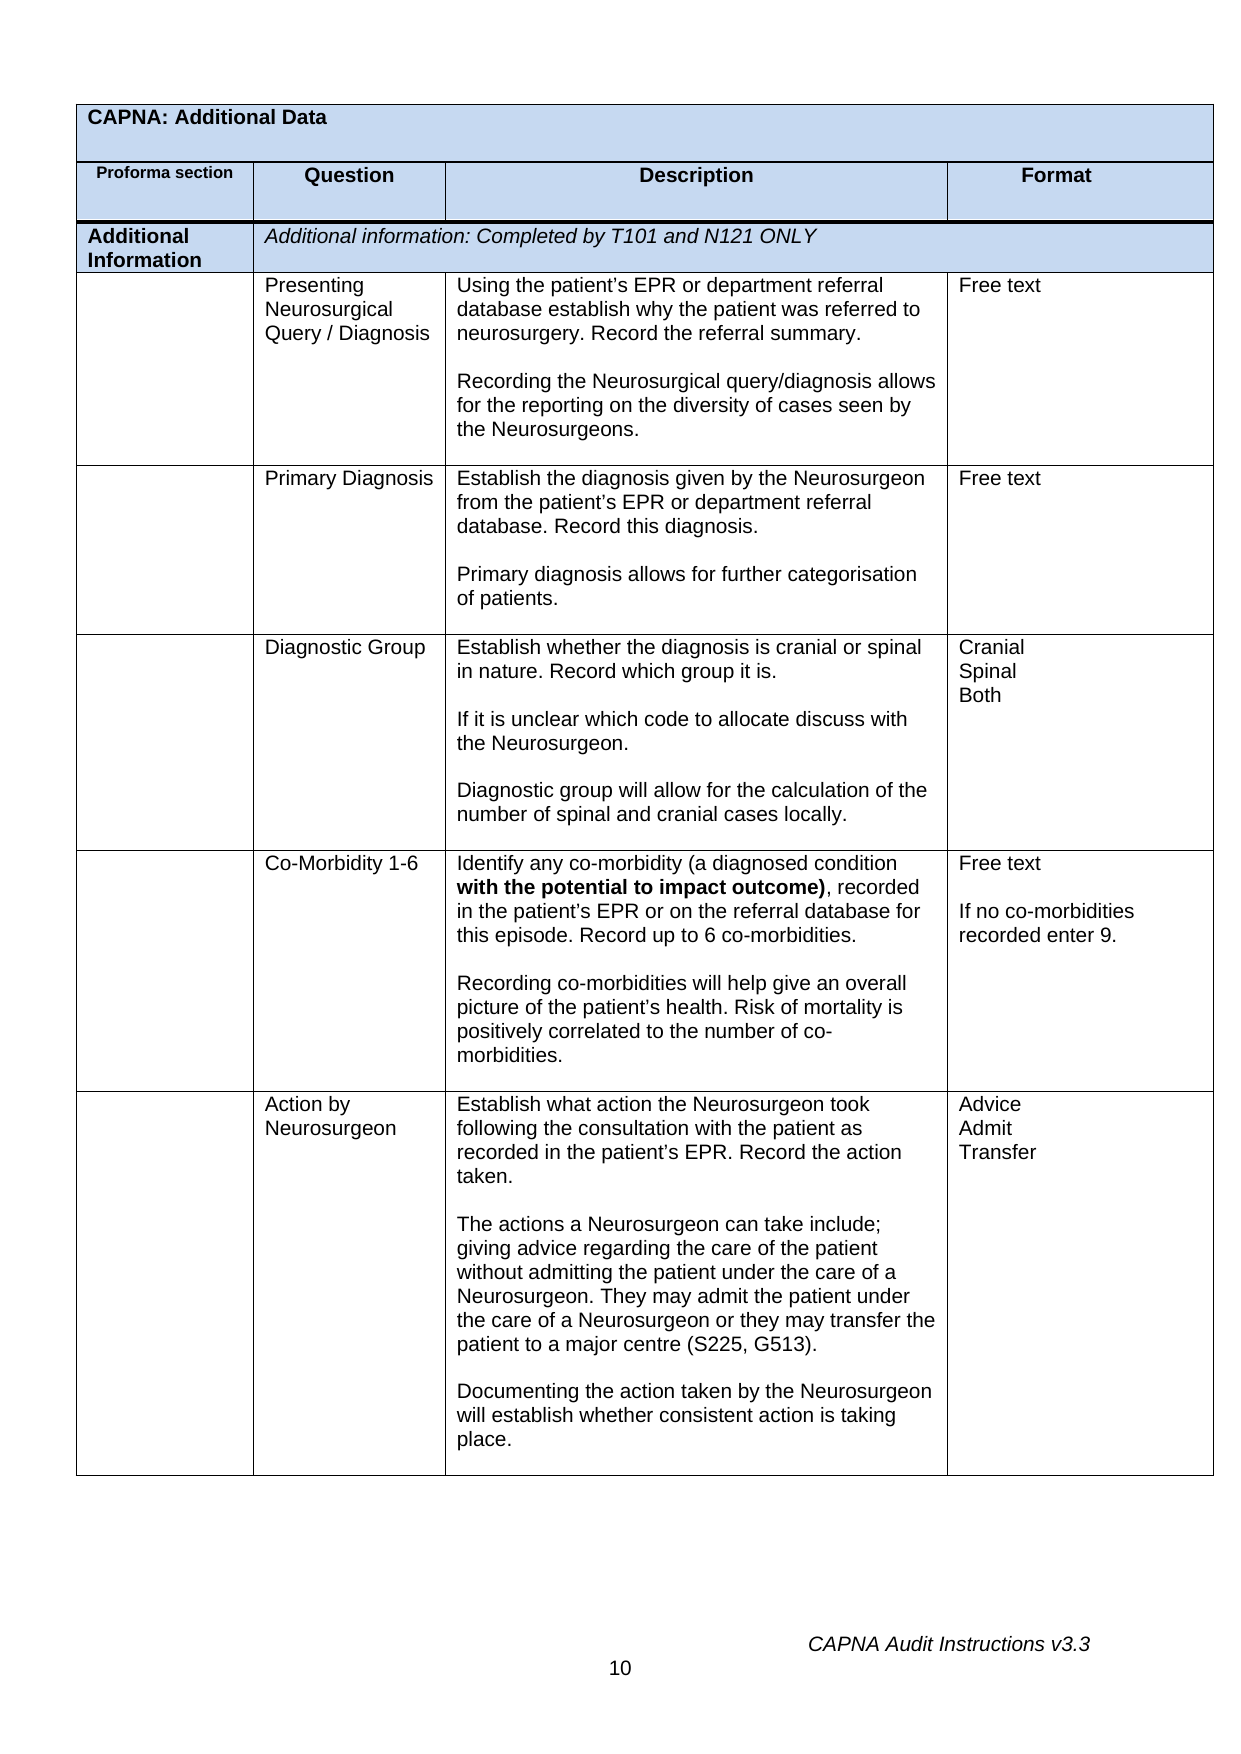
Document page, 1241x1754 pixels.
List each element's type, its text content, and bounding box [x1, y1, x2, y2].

table_cell Establish the diagnosis given by the Neurosurgeon from the patient’s EPR or department referral database. Record this diagnosis. Primary diagnosis allows for further categorisation of patients. [446, 466, 947, 633]
table_cell Description [446, 163, 947, 219]
table_cell [77, 273, 253, 465]
table_cell [77, 466, 253, 633]
table_cell Additional information: Completed by T101 and N121 ONLY [254, 224, 1213, 272]
table_cell Primary Diagnosis [254, 466, 445, 633]
table_cell Free text [948, 273, 1213, 465]
table_cell [77, 1092, 253, 1475]
table_cell Establish whether the diagnosis is cranial or spinal in nature. Record which group it is. If it is unclear which code to allocate discuss with the Neurosurgeon. Diagnostic group will allow for the calculation of the number of spinal and cranial cases locally. [446, 635, 947, 850]
table_cell Additional Information [77, 224, 253, 272]
table_cell Establish what action the Neurosurgeon took following the consultation with the patient as recorded in the patient’s EPR. Record the action taken. The actions a Neurosurgeon can take include; giving advice regarding the care of the patient without admitting the patient under the care of a Neurosurgeon. They may admit the patient under the care of a Neurosurgeon or they may transfer the patient to a major centre (S225, G513). Documenting the action taken by the Neurosurgeon will establish whether consistent action is taking place. [446, 1092, 947, 1475]
table_cell Advice Admit Transfer [948, 1092, 1213, 1475]
table_cell Question [254, 163, 445, 219]
table_cell Proforma section [77, 163, 253, 219]
table_cell Action by Neurosurgeon [254, 1092, 445, 1475]
table_cell Diagnostic Group [254, 635, 445, 850]
table_cell Presenting Neurosurgical Query / Diagnosis [254, 273, 445, 465]
table_cell Identify any co-morbidity (a diagnosed condition with the potential to impact outcome), recorded in the patient’s EPR or on the referral database for this episode. Record up to 6 co-morbidities. Recording co-morbidities will help give an overall picture of the patient’s health. Risk of mortality is positively correlated to the number of co-morbidities. [446, 851, 947, 1091]
table_cell Free text If no co-morbidities recorded enter 9. [948, 851, 1213, 1091]
table_cell [77, 635, 253, 850]
table_cell Format [948, 163, 1213, 219]
table_cell Co-Morbidity 1-6 [254, 851, 445, 1091]
table_header CAPNA: Additional Data [77, 105, 1213, 161]
table_cell Cranial Spinal Both [948, 635, 1213, 850]
table_cell [77, 851, 253, 1091]
table_cell Free text [948, 466, 1213, 633]
table_cell Using the patient’s EPR or department referral database establish why the patient was referred to neurosurgery. Record the referral summary. Recording the Neurosurgical query/diagnosis allows for the reporting on the diversity of cases seen by the Neurosurgeons. [446, 273, 947, 465]
